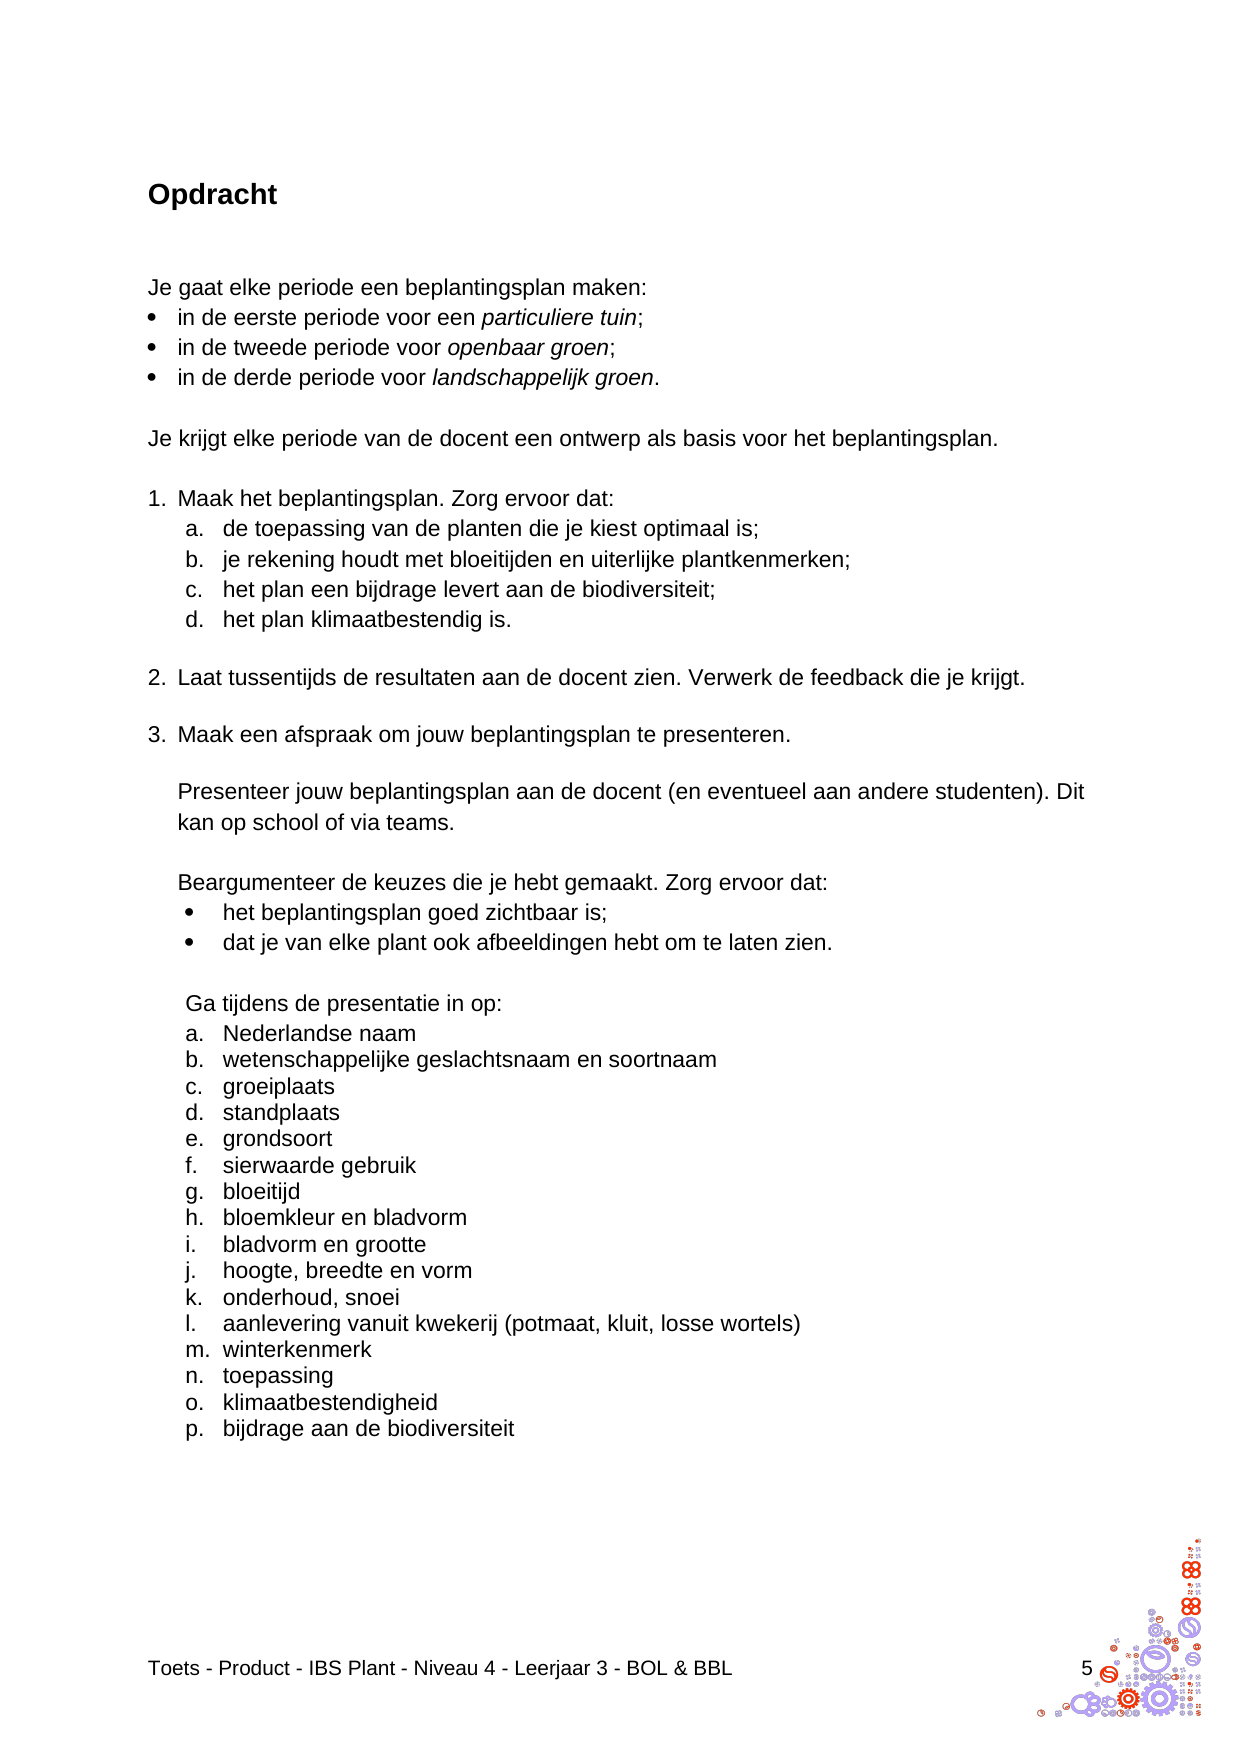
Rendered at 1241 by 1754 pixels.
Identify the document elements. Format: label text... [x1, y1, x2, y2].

list het beplantingsplan goed zichtbaar is; [185, 899, 1093, 925]
list het plan klimaatbestendig is. [185, 606, 1093, 660]
list bloeitijd [185, 1178, 1093, 1204]
list hoogte, breedte en vorm [185, 1257, 1093, 1283]
list groeiplaats [185, 1073, 1093, 1099]
list onderhoud, snoei [185, 1283, 1093, 1310]
list grondsoort [185, 1125, 1093, 1152]
text Opdracht [148, 177, 1093, 211]
list in de eerste periode voor een particuliere tuin; [148, 304, 1093, 330]
list Maak het beplantingsplan. Zorg ervoor dat: [148, 485, 1093, 512]
list bloemkleur en bladvorm [185, 1204, 1093, 1231]
list wetenschappelijke geslachtsnaam en soortnaam [185, 1046, 1093, 1073]
list bladvorm en grootte [185, 1231, 1093, 1257]
list de toepassing van de planten die je kiest optimaal is; [185, 515, 1093, 542]
picture [1036, 1519, 1212, 1725]
list Laat tussentijds de resultaten aan de docent zien. Verwerk de feedback die je krijgt. [148, 663, 1093, 717]
text Je gaat elke periode een beplantingsplan maken: [148, 274, 1093, 300]
list in de tweede periode voor openbaar groen; [148, 334, 1093, 361]
list het plan een bijdrage levert aan de biodiversiteit; [185, 576, 1093, 602]
list Maak een afspraak om jouw beplantingsplan te presenteren. [148, 721, 1093, 775]
text Je krijgt elke periode van de docent een ontwerp als basis voor het beplantingsplan. [148, 425, 1093, 451]
list winterkenmerk [185, 1336, 1093, 1362]
list sierwaarde gebruik [185, 1152, 1093, 1178]
list Nederlandse naam [185, 1020, 1093, 1046]
list aanlevering vanuit kwekerij (potmaat, kluit, losse wortels) [185, 1310, 1093, 1336]
list dat je van elke plant ook afbeeldingen hebt om te laten zien. [185, 929, 1093, 956]
text Beargumenteer de keuzes die je hebt gemaakt. Zorg ervoor dat: [177, 869, 1093, 895]
list bijdrage aan de biodiversiteit [185, 1415, 1093, 1442]
text Presenteer jouw beplantingsplan aan de docent (en eventueel aan andere studenten). Dit kan op school of via teams. [177, 778, 1093, 835]
text Ga tijdens de presentatie in op: [185, 959, 1093, 1016]
list je rekening houdt met bloeitijden en uiterlijke plantkenmerken; [185, 546, 1093, 572]
list toepassing [185, 1362, 1093, 1389]
list klimaatbestendigheid [185, 1389, 1093, 1415]
list in de derde periode voor landschappelijk groen. [148, 364, 1093, 391]
list standplaats [185, 1099, 1093, 1125]
